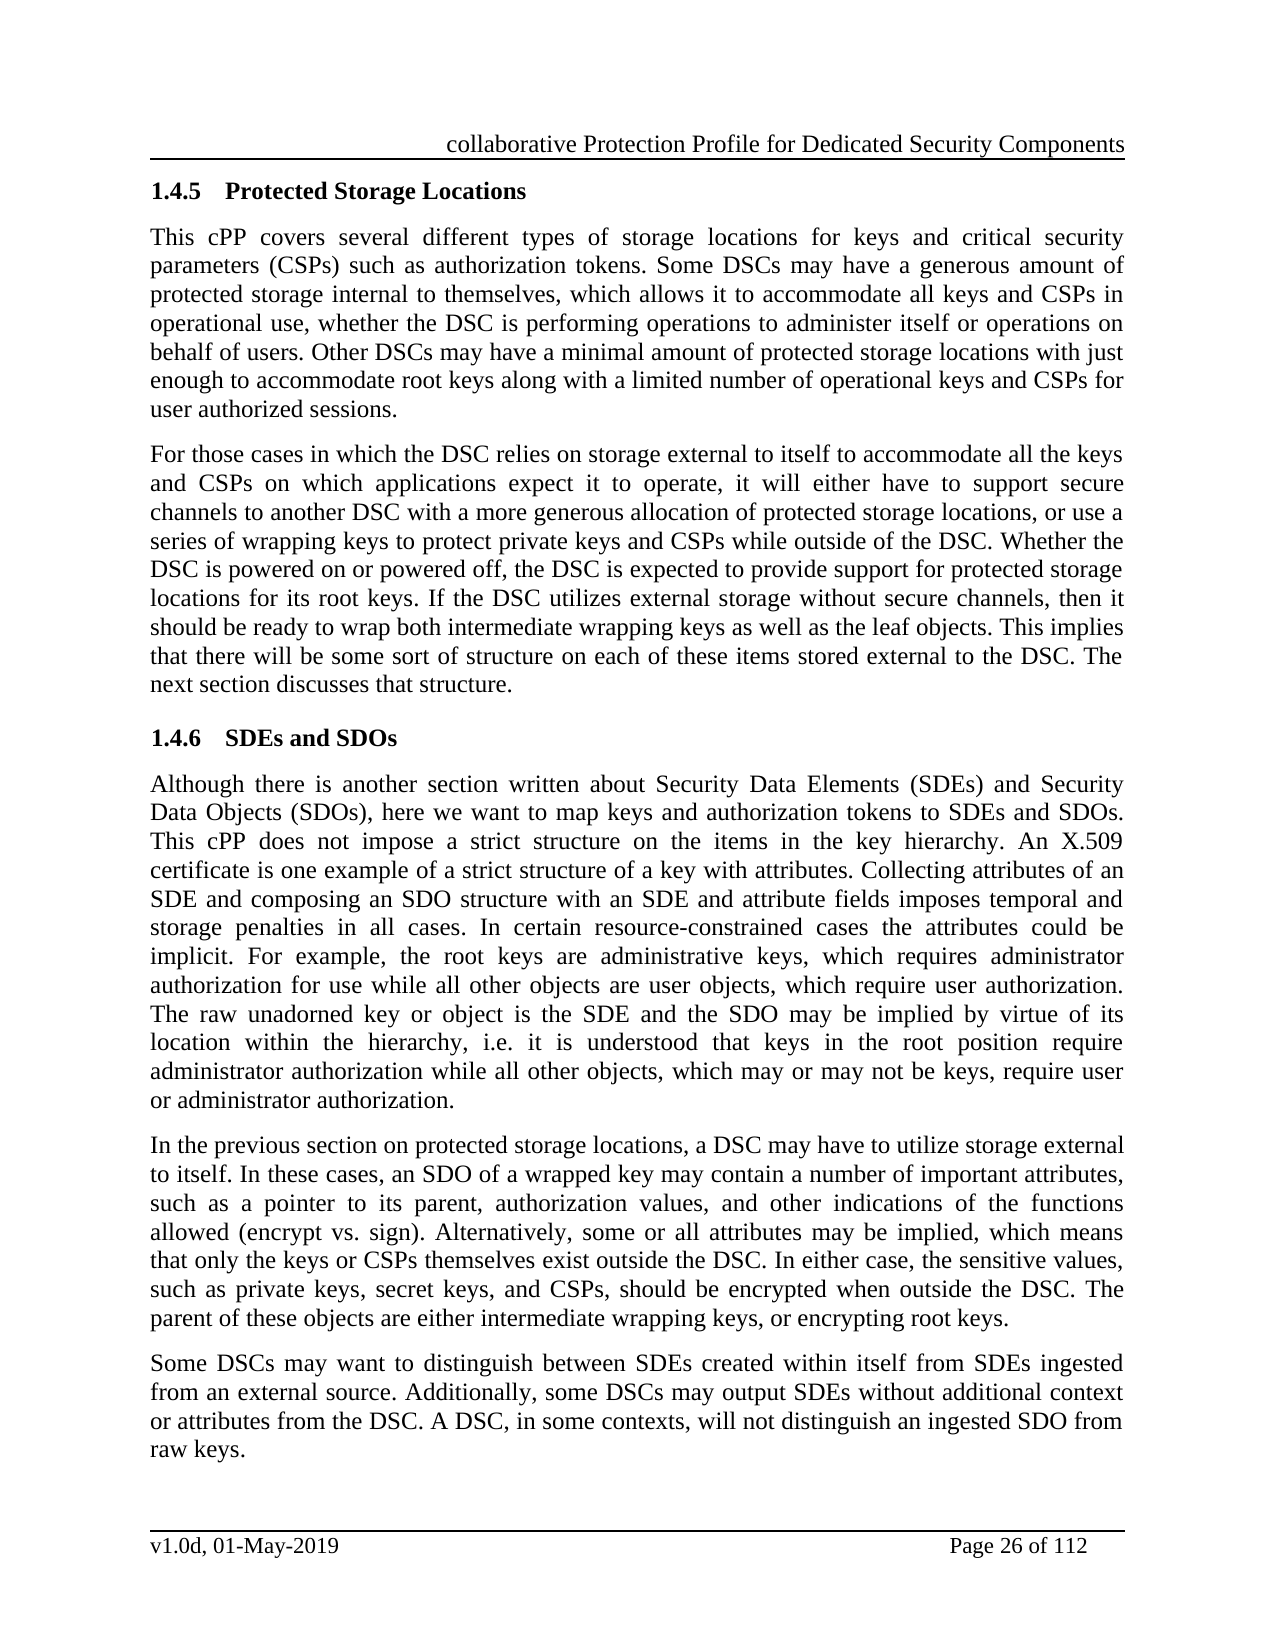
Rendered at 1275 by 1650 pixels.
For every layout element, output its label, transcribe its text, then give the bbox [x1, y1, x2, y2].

text For those cases in which the DSC relies on storage external to itself to accommodate all the keys and CSPs on which applications expect it to operate, it will either have to support secure channels to another DSC with a more generous allocation of protected storage locations, or use a series of wrapping keys to protect private keys and CSPs while outside of the DSC. Whether the DSC is powered on or powered off, the DSC is expected to provide support for protected storage locations for its root keys. If the DSC utilizes external storage without secure channels, then it should be ready to wrap both intermediate wrapping keys as well as the leaf objects. This implies that there will be some sort of structure on each of these items stored external to the DSC. The next section discusses that structure. [150, 439, 1125, 698]
subtitle Protected Storage Locations [151, 176, 1125, 205]
text Some DSCs may want to distinguish between SDEs created within itself from SDEs ingested from an external source. Additionally, some DSCs may output SDEs without additional context or attributes from the DSC. A DSC, in some contexts, will not distinguish an ingested SDO from raw keys. [150, 1348, 1125, 1463]
text Although there is another section written about Security Data Elements (SDEs) and Security Data Objects (SDOs), here we want to map keys and authorization tokens to SDEs and SDOs. This cPP does not impose a strict structure on the items in the key hierarchy. An X.509 certificate is one example of a strict structure of a key with attributes. Collecting attributes of an SDE and composing an SDO structure with an SDE and attribute fields imposes temporal and storage penalties in all cases. In certain resource-constrained cases the attributes could be implicit. For example, the root keys are administrative keys, which requires administrator authorization for use while all other objects are user objects, which require user authorization. The raw unadorned key or object is the SDE and the SDO may be implied by virtue of its location within the hierarchy, i.e. it is understood that keys in the root position require administrator authorization while all other objects, which may or may not be keys, require user or administrator authorization. [150, 769, 1125, 1114]
text In the previous section on protected storage locations, a DSC may have to utilize storage external to itself. In these cases, an SDO of a wrapped key may contain a number of important attributes, such as a pointer to its parent, authorization values, and other indications of the functions allowed (encrypt vs. sign). Alternatively, some or all attributes may be implied, which means that only the keys or CSPs themselves exist outside the DSC. In either case, the sensitive values, such as private keys, secret keys, and CSPs, should be encrypted when outside the DSC. The parent of these objects are either intermediate wrapping keys, or encrypting root keys. [150, 1130, 1125, 1332]
subtitle SDEs and SDOs [151, 723, 1125, 752]
text This cPP covers several different types of storage locations for keys and critical security parameters (CSPs) such as authorization tokens. Some DSCs may have a generous amount of protected storage internal to themselves, which allows it to accommodate all keys and CSPs in operational use, whether the DSC is performing operations to administer itself or operations on behalf of users. Other DSCs may have a minimal amount of protected storage locations with just enough to accommodate root keys along with a limited number of operational keys and CSPs for user authorized sessions. [150, 222, 1125, 423]
